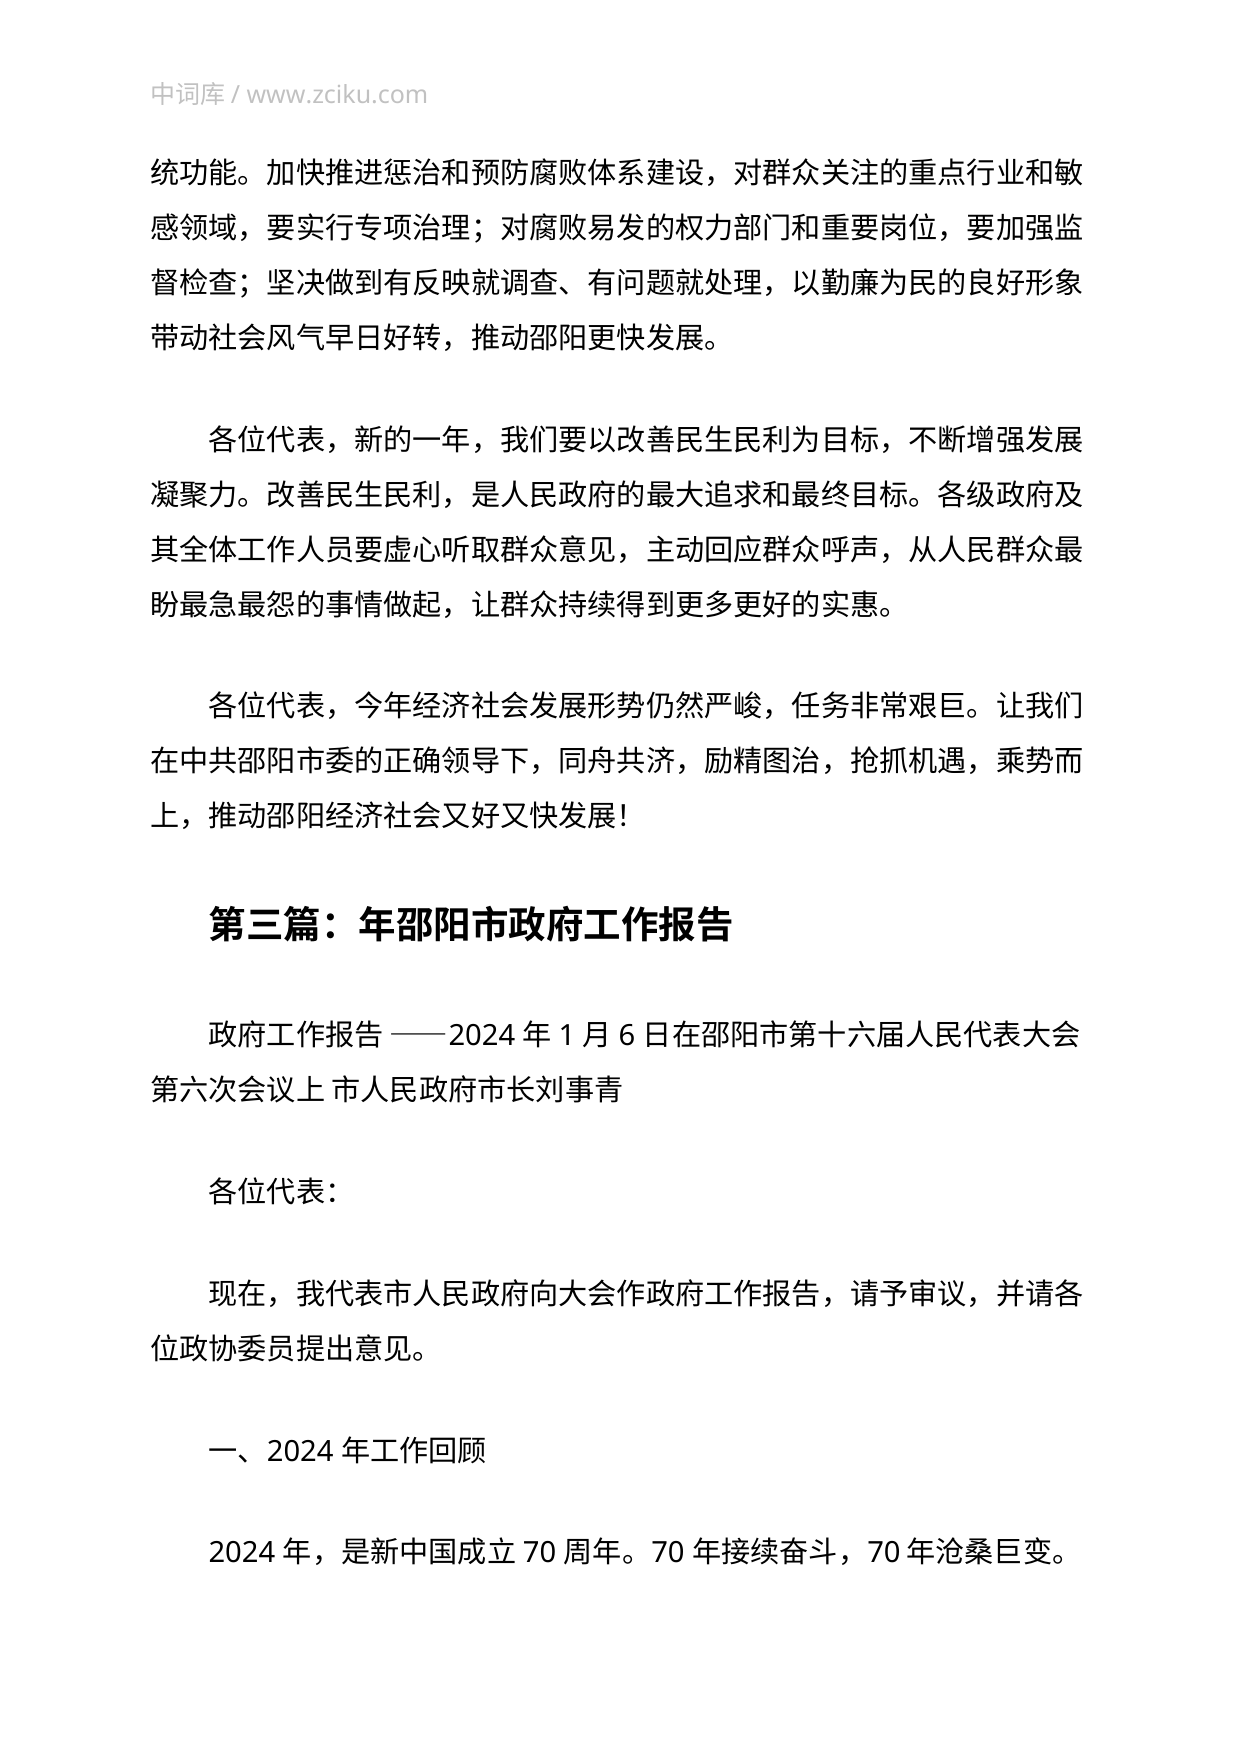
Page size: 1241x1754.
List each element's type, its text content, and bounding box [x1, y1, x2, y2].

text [150, 1529, 1090, 1571]
text 现在，我代表市人民政府向大会作政府工作报告，请予审议，并请各位政协委员提出意见。 [150, 1270, 1090, 1368]
text 各位代表： [150, 1169, 1090, 1211]
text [150, 150, 1090, 357]
text 政府工作报告 ——2024 年 1 月 6 日在邵阳市第十六届人民代表大会第六次会议上 市人民政府市长刘事青 [150, 1012, 1090, 1109]
text 各位代表，今年经济社会发展形势仍然严峻，任务非常艰巨。让我们在中共邵阳市委的正确领导下，同舟共济，励精图治，抢抓机遇，乘势而上，推动邵阳经济社会又好又快发展！ [150, 683, 1090, 835]
text 各位代表，新的一年，我们要以改善民生民利为目标，不断增强发展凝聚力。改善民生民利，是人民政府的最大追求和最终目标。各级政府及其全体工作人员要虚心听取群众意见，主动回应群众呼声，从人民群众最盼最急最怨的事情做起，让群众持续得到更多更好的实惠。 [150, 416, 1090, 623]
text 一、2024 年工作回顾 [150, 1427, 1090, 1469]
text 第三篇：年邵阳市政府工作报告 [150, 894, 1090, 949]
